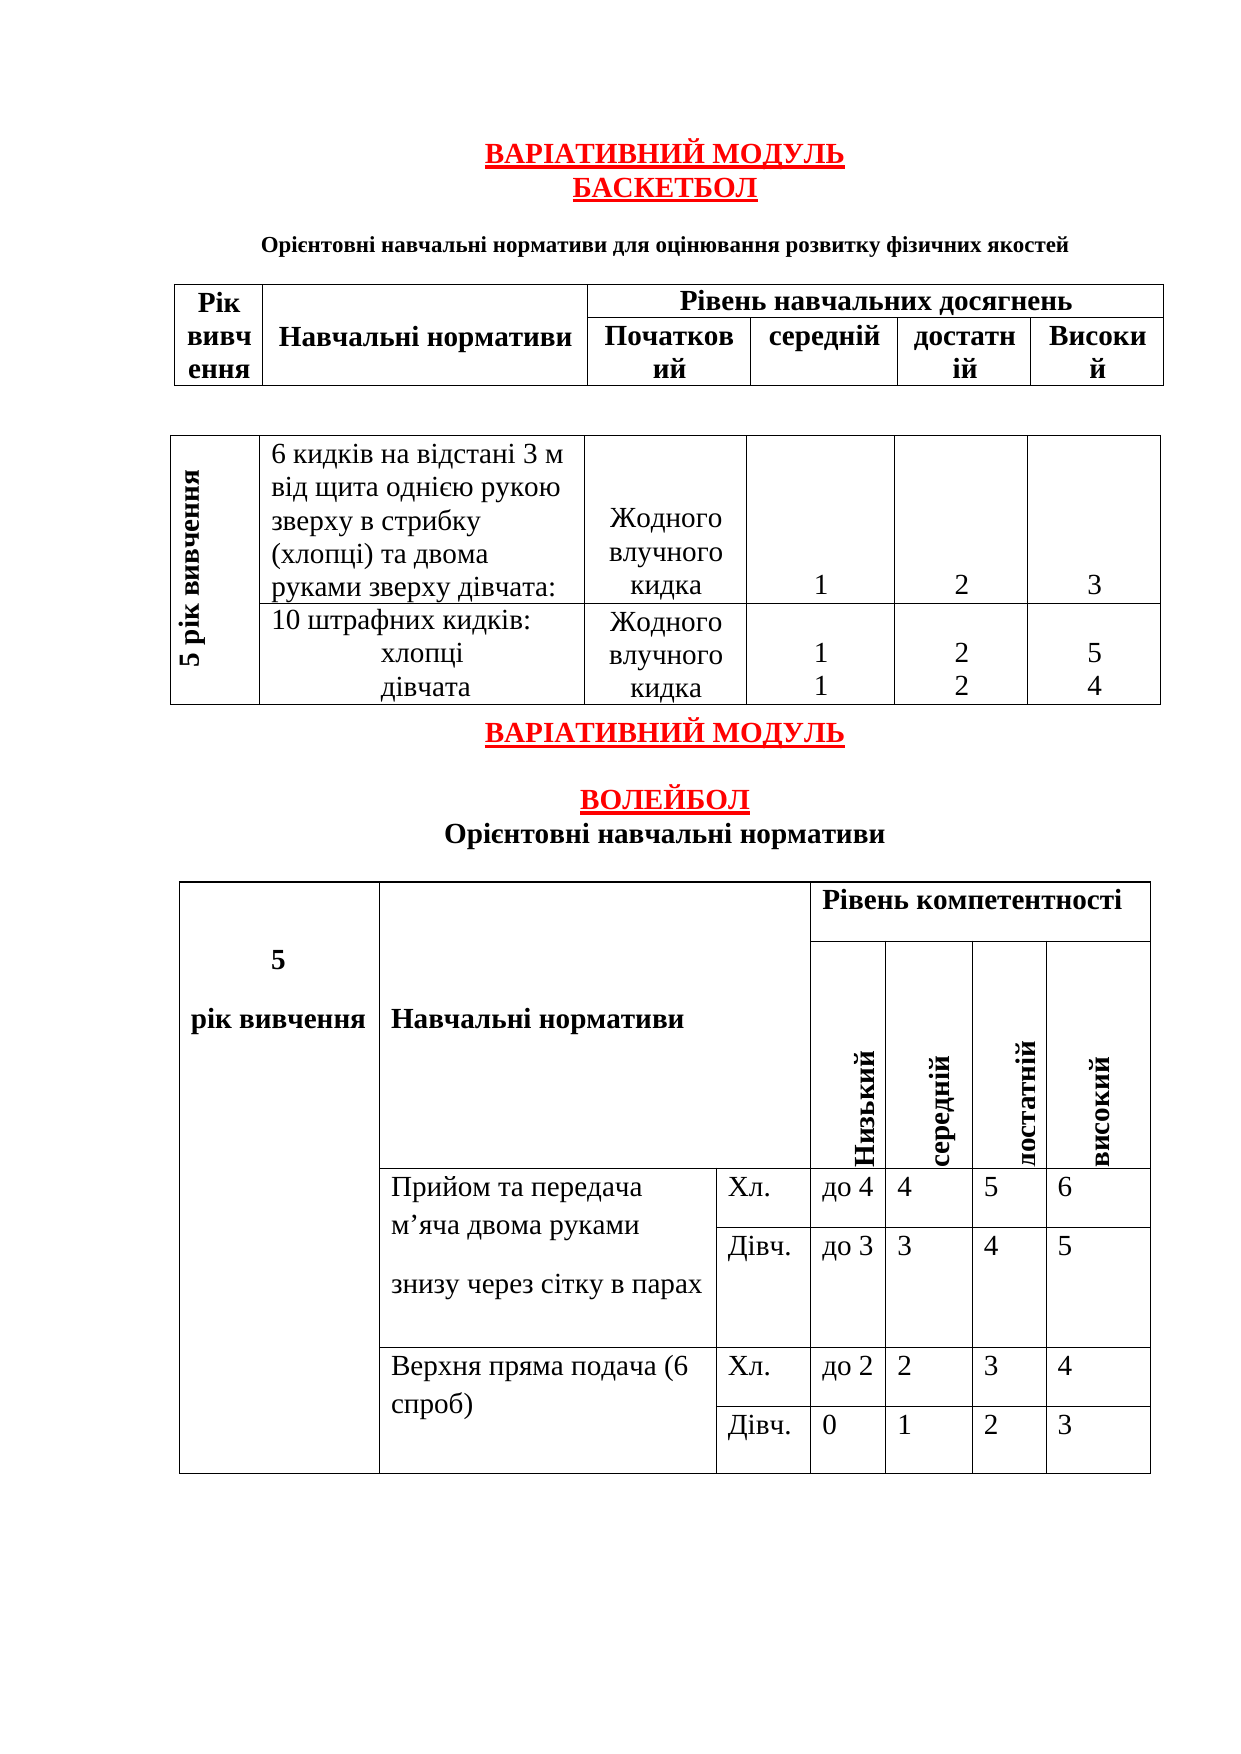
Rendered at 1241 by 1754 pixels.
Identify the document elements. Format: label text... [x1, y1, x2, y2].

table_cell 2 [973, 1407, 1046, 1473]
table_header 5 рік вивчення [171, 436, 259, 703]
table_cell 4 [886, 1169, 972, 1227]
table_header Рік вивч ення [175, 285, 262, 385]
table_header Рівень навчальних досягнень [588, 285, 1163, 317]
table_cell 3 [973, 1348, 1046, 1406]
table_cell Дівч. [717, 1228, 810, 1347]
text Орієнтовні навчальні нормативи [206, 816, 1124, 850]
table_cell середній [886, 942, 972, 1168]
table_cell 0 [811, 1407, 885, 1473]
table_cell 4 [973, 1228, 1046, 1347]
table_header 5 рік вивчення [180, 883, 379, 1473]
table_header 6 кидків на відстані 3 м від щита однією рукою зверху в стрибку (хлопці) та двома руками зверху дівчата: [260, 436, 584, 603]
table_cell Початков ий [588, 318, 750, 385]
table_header Навчальні нормативи [263, 285, 587, 385]
table_cell до 2 [811, 1348, 885, 1406]
text ВОЛЕЙБОЛ [206, 783, 1124, 816]
table_cell 1 1 [747, 604, 894, 703]
table_cell 1 [886, 1407, 972, 1473]
table_cell Дівч. [717, 1407, 810, 1473]
table_cell середній [751, 318, 897, 385]
table_cell 5 [1047, 1228, 1150, 1347]
table_cell Високи й [1031, 318, 1163, 385]
table_cell 5 4 [1028, 604, 1160, 703]
text Орієнтовні навчальні нормативи для оцінювання розвитку фізичних якостей [102, 231, 1228, 257]
table_header 2 [895, 436, 1027, 603]
table_cell Жодного влучного кидка [585, 604, 746, 703]
table_cell Прийом та передача м’яча двома руками знизу через сітку в парах [380, 1169, 716, 1347]
table_cell Верхня пряма подача (6 спроб) [380, 1348, 716, 1473]
table_cell Хл. [717, 1348, 810, 1406]
table_cell 10 штрафних кидків: хлопці дівчата [260, 604, 584, 703]
table_header Навчальні нормативи [380, 883, 810, 1107]
table_cell до 3 [811, 1228, 885, 1347]
table_header Рівень компетентності [811, 883, 1150, 941]
table_cell 3 [1047, 1407, 1150, 1473]
table_cell 2 2 [895, 604, 1027, 703]
table_cell до 4 [811, 1169, 885, 1227]
table_header 1 [747, 436, 894, 603]
table_header Жодного влучного кидка [585, 436, 746, 603]
table_cell Низький [811, 942, 885, 1168]
table_cell високий [1047, 942, 1150, 1168]
text ВАРІАТИВНИЙ МОДУЛЬ [206, 715, 1124, 749]
table_header 3 [1028, 436, 1160, 603]
table_cell 5 [973, 1169, 1046, 1227]
table_cell 3 [886, 1228, 972, 1347]
table_cell [380, 1107, 810, 1168]
table_cell достатн ій [898, 318, 1030, 385]
table_cell достатній [973, 942, 1046, 1168]
text ВАРІАТИВНИЙ МОДУЛЬ БАСКЕТБОЛ [424, 136, 905, 203]
table_cell 6 [1047, 1169, 1150, 1227]
table_cell Хл. [717, 1169, 810, 1227]
table_cell 4 [1047, 1348, 1150, 1406]
table_cell 2 [886, 1348, 972, 1406]
